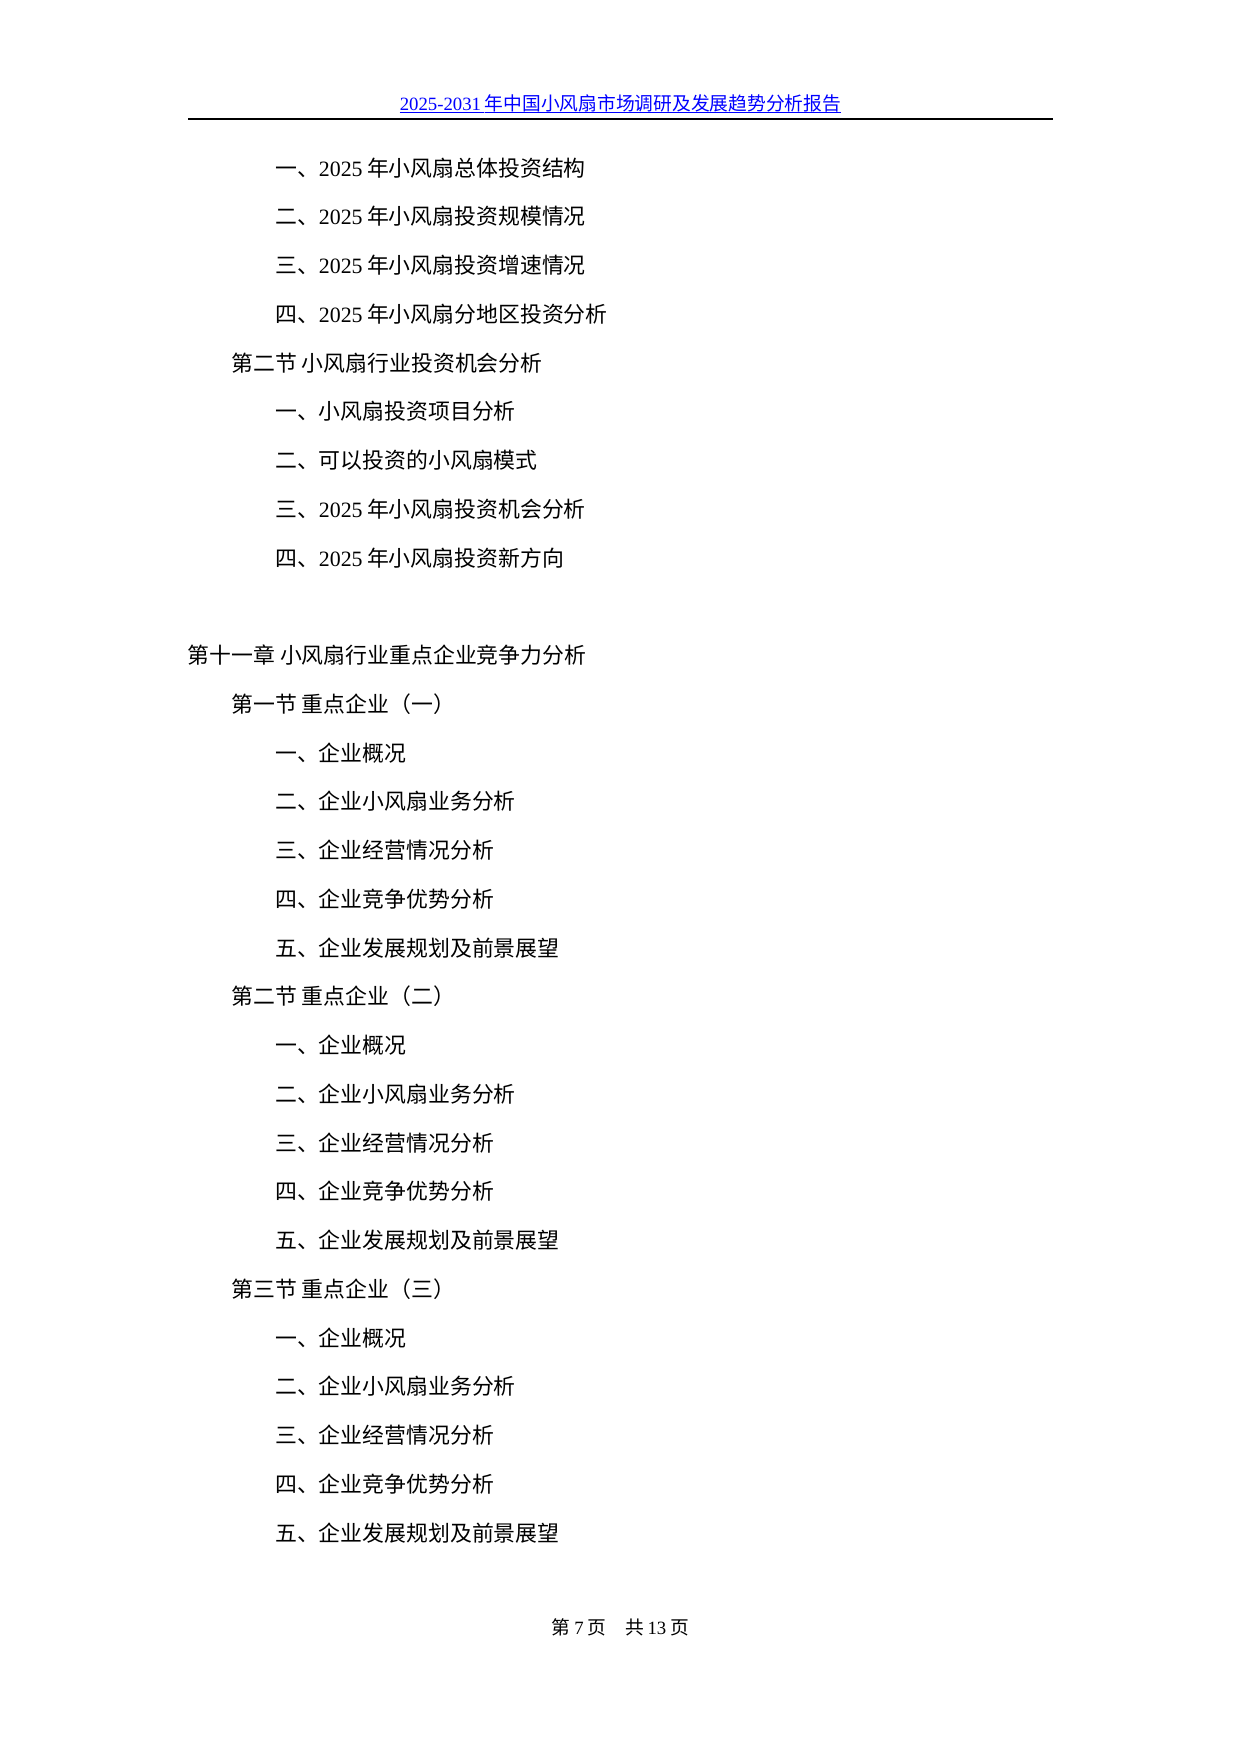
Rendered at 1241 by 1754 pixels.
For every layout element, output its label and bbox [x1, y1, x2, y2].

text [187, 150, 1053, 1548]
